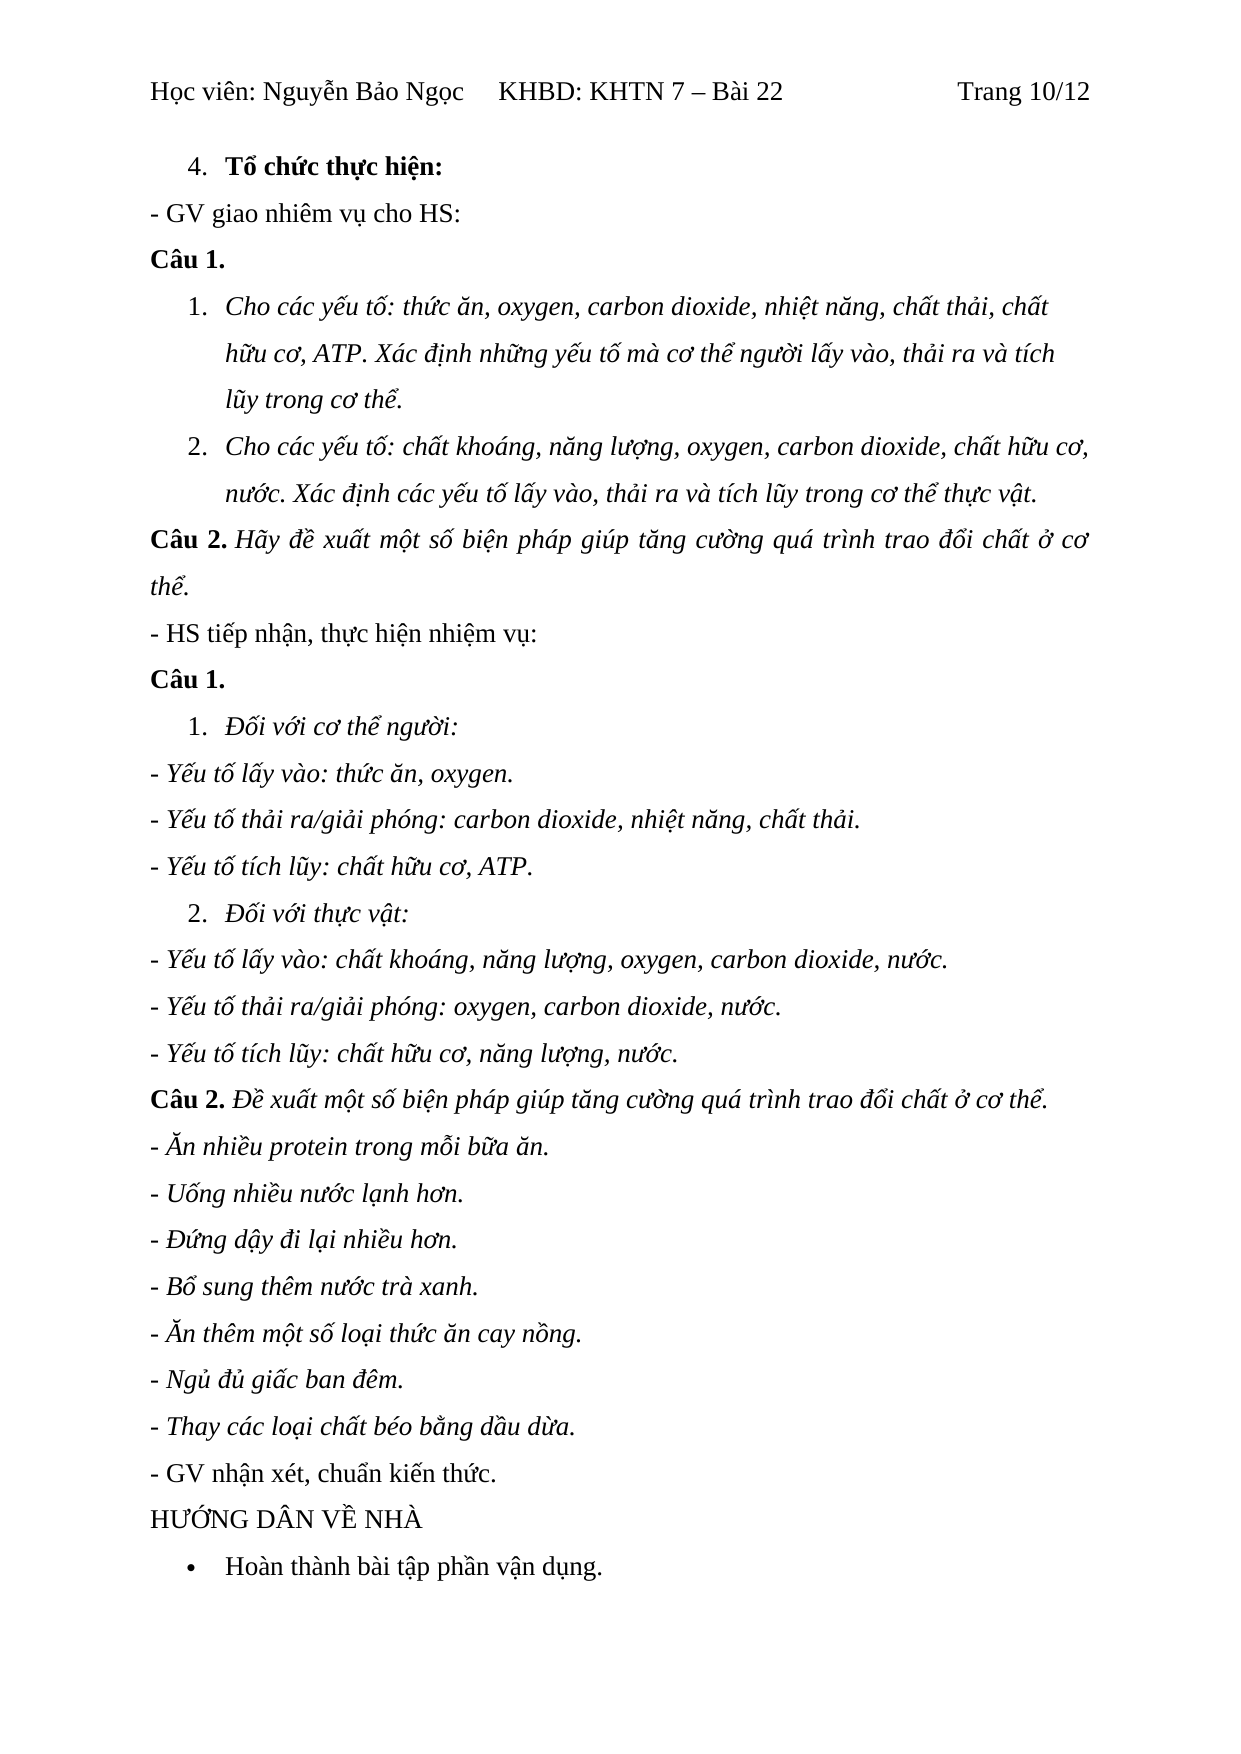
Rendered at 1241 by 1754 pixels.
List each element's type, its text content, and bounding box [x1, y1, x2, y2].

text - Uống nhiều nước lạnh hơn. [150, 1177, 1090, 1208]
list Đối với cơ thể người: [187, 710, 1090, 741]
list Tổ chức thực hiện: [187, 150, 1090, 181]
text - Yếu tố tích lũy: chất hữu cơ, ATP. [150, 850, 1090, 881]
text Câu 2. Đề xuất một số biện pháp giúp tăng cường quá trình trao đổi chất ở cơ thể. [150, 1083, 1090, 1114]
text - Thay các loại chất béo bằng dầu dừa. [150, 1410, 1090, 1441]
text - Ăn thêm một số loại thức ăn cay nồng. [150, 1317, 1090, 1348]
text Câu 1. [150, 663, 1090, 694]
list Đối với thực vật: [187, 897, 1090, 928]
text - Bổ sung thêm nước trà xanh. [150, 1270, 1090, 1301]
text - Yếu tố thải ra/giải phóng: oxygen, carbon dioxide, nước. [150, 990, 1090, 1021]
list Hoàn thành bài tập phần vận dụng. [187, 1550, 1090, 1581]
text Câu 2. Hãy đề xuất một số biện pháp giúp tăng cường quá trình trao đổi chất ở cơ thể. [150, 523, 1090, 601]
text - Ăn nhiều protein trong mỗi bữa ăn. [150, 1130, 1090, 1161]
text - Yếu tố lấy vào: chất khoáng, năng lượng, oxygen, carbon dioxide, nước. [150, 943, 1090, 974]
text - Yếu tố lấy vào: thức ăn, oxygen. [150, 757, 1090, 788]
list Cho các yếu tố: thức ăn, oxygen, carbon dioxide, nhiệt năng, chất thải, chất hữu cơ, ATP. Xác định những yếu tố mà cơ thể người lấy vào, thải ra và tích lũy trong cơ thể. [187, 290, 1090, 414]
text Câu 1. [150, 243, 1090, 274]
text - Đứng dậy đi lại nhiều hơn. [150, 1223, 1090, 1254]
text - GV giao nhiêm vụ cho HS: [150, 197, 1090, 228]
text HƯỚNG DÂN VỀ NHÀ [150, 1503, 1090, 1534]
text - HS tiếp nhận, thực hiện nhiệm vụ: [150, 617, 1090, 648]
list Cho các yếu tố: chất khoáng, năng lượng, oxygen, carbon dioxide, chất hữu cơ, nước. Xác định các yếu tố lấy vào, thải ra và tích lũy trong cơ thể thực vật. [187, 430, 1090, 508]
text - Ngủ đủ giấc ban đêm. [150, 1363, 1090, 1394]
text - GV nhận xét, chuẩn kiến thức. [150, 1457, 1090, 1488]
text - Yếu tố tích lũy: chất hữu cơ, năng lượng, nước. [150, 1037, 1090, 1068]
text - Yếu tố thải ra/giải phóng: carbon dioxide, nhiệt năng, chất thải. [150, 803, 1090, 834]
